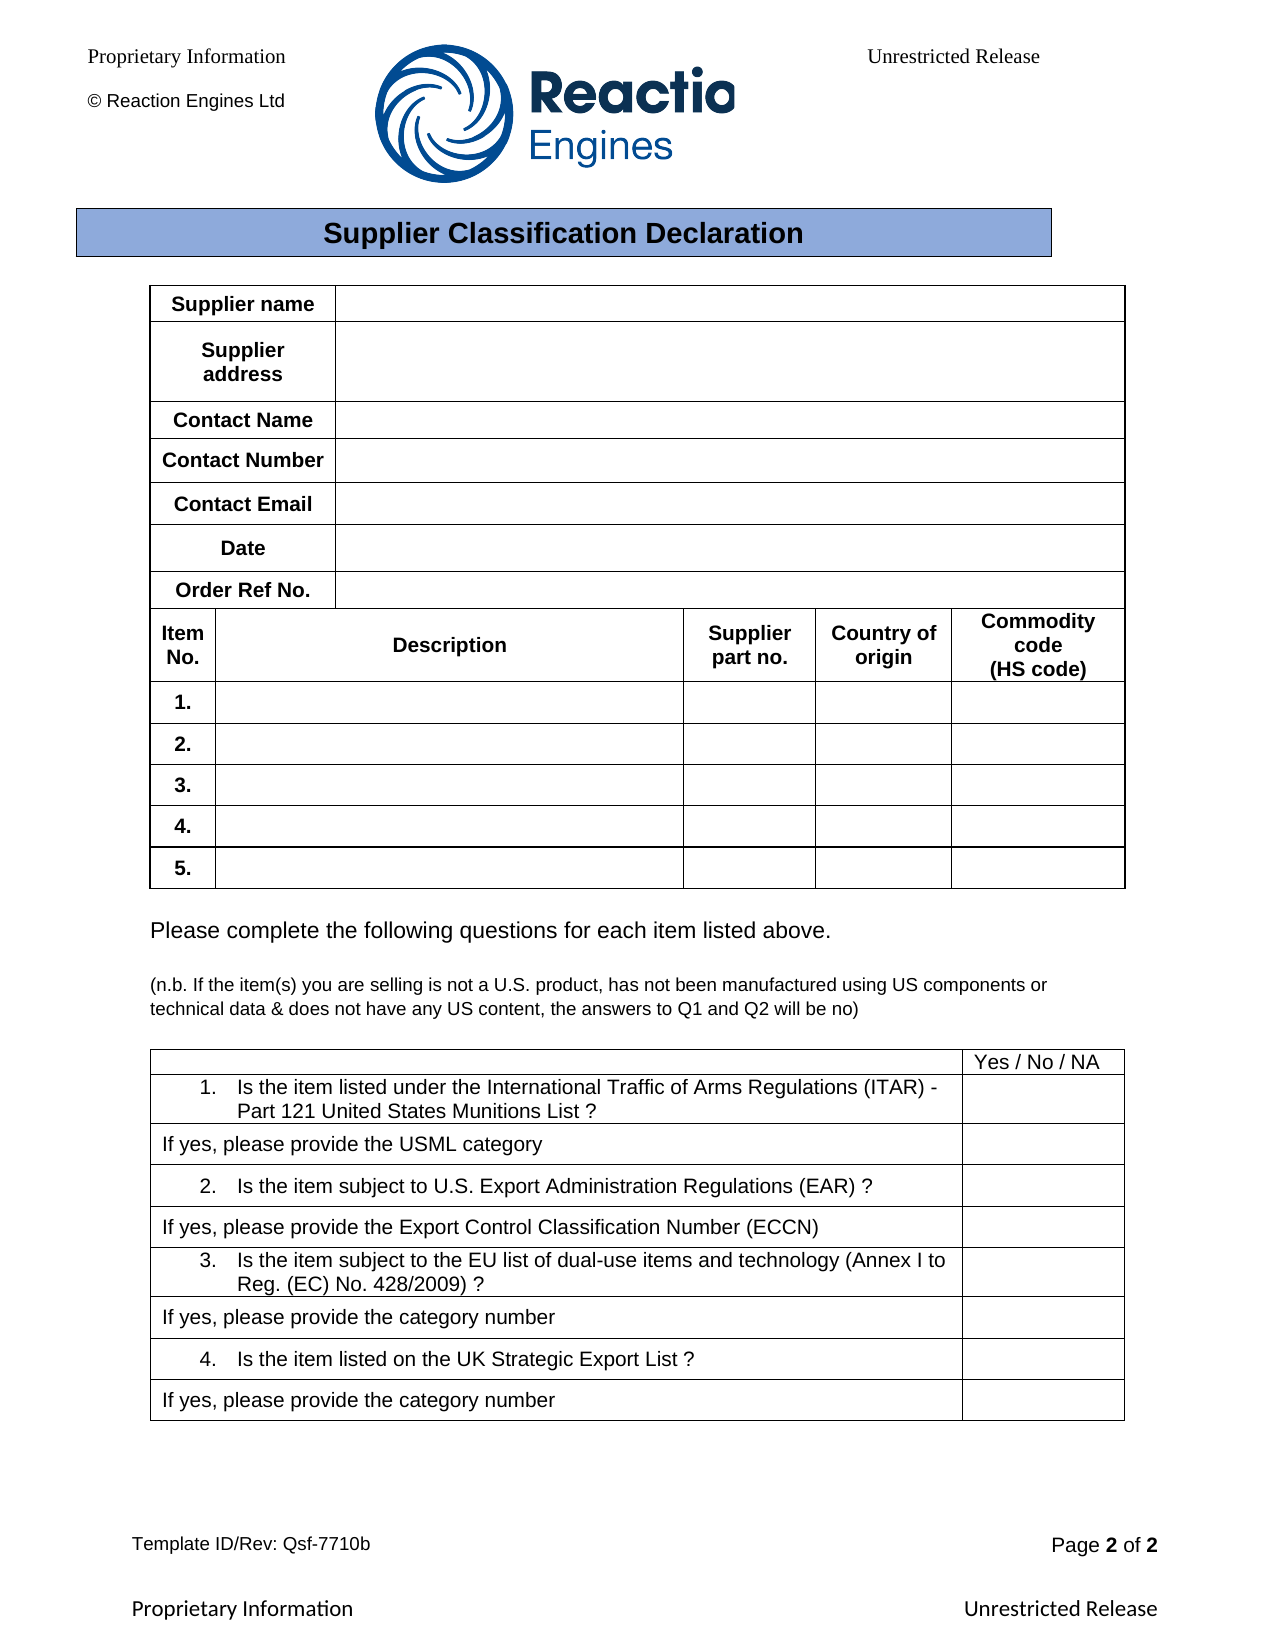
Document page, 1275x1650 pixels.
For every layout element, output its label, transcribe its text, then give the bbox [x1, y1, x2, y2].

picture [375, 44, 735, 183]
text (n.b. If the item(s) you are selling is not a U.S. product, has not been manufactured using US components or technical data & does not have any US content, the answers to Q1 and Q2 will be no) [150, 974, 1125, 1019]
table_cell [336, 572, 1124, 608]
table_cell 2. [151, 724, 215, 764]
table_cell [816, 682, 951, 722]
table_cell Description [216, 609, 683, 681]
table_header Yes / No / NA [963, 1050, 1124, 1074]
table_cell Contact Name [151, 402, 335, 437]
table_cell Date [151, 525, 335, 571]
table_cell 1. [151, 682, 215, 722]
table_cell [684, 765, 815, 805]
table_cell If yes, please provide the USML category [151, 1124, 962, 1164]
table_cell Contact Email [151, 483, 335, 524]
table_cell [963, 1124, 1124, 1164]
table_cell [216, 682, 683, 722]
table_cell [816, 806, 951, 846]
table_cell [963, 1339, 1124, 1379]
table_header [336, 286, 1124, 321]
text Please complete the following questions for each item listed above. [150, 917, 1125, 944]
table_cell [963, 1207, 1124, 1247]
table_cell Is the item listed under the International Traffic of Arms Regulations (ITAR) - Part 121 United States Munitions List ? [151, 1075, 962, 1123]
table_cell [336, 483, 1124, 524]
table_cell [952, 682, 1124, 722]
table_cell [336, 402, 1124, 437]
table_cell [684, 724, 815, 764]
table_cell If yes, please provide the Export Control Classification Number (ECCN) [151, 1207, 962, 1247]
table_cell [952, 848, 1124, 888]
table_cell [963, 1297, 1124, 1337]
table_cell [963, 1248, 1124, 1296]
table_cell Commodity code (HS code) [952, 609, 1124, 681]
table_cell Item No. [151, 609, 215, 681]
table_cell [963, 1075, 1124, 1123]
table_cell [336, 439, 1124, 482]
table_cell 4. [151, 806, 215, 846]
table_cell Is the item subject to U.S. Export Administration Regulations (EAR) ? [151, 1165, 962, 1206]
table_cell [216, 724, 683, 764]
table_cell Is the item listed on the UK Strategic Export List ? [151, 1339, 962, 1379]
table_cell [952, 806, 1124, 846]
table_cell [816, 724, 951, 764]
table_cell If yes, please provide the category number [151, 1380, 962, 1420]
table_cell 5. [151, 848, 215, 888]
table_cell [963, 1165, 1124, 1206]
table_cell [216, 806, 683, 846]
table_cell [684, 682, 815, 722]
table_cell [816, 765, 951, 805]
table_cell Supplier part no. [684, 609, 815, 681]
table_cell [336, 525, 1124, 571]
table_cell 3. [151, 765, 215, 805]
table_cell [216, 848, 683, 888]
table_cell [963, 1380, 1124, 1420]
table_cell Country of origin [816, 609, 951, 681]
table_cell [336, 322, 1124, 401]
table_cell [684, 848, 815, 888]
table_cell Order Ref No. [151, 572, 335, 608]
table_cell [952, 724, 1124, 764]
table_cell [816, 848, 951, 888]
table_cell [952, 765, 1124, 805]
table_cell Supplier address [151, 322, 335, 401]
table_cell Contact Number [151, 439, 335, 482]
table_cell [684, 806, 815, 846]
table_header Supplier name [151, 286, 335, 321]
table_header [151, 1050, 962, 1074]
table_cell Is the item subject to the EU list of dual-use items and technology (Annex I to Reg. (EC) No. 428/2009) ? [151, 1248, 962, 1296]
table_cell [216, 765, 683, 805]
table_cell If yes, please provide the category number [151, 1297, 962, 1337]
